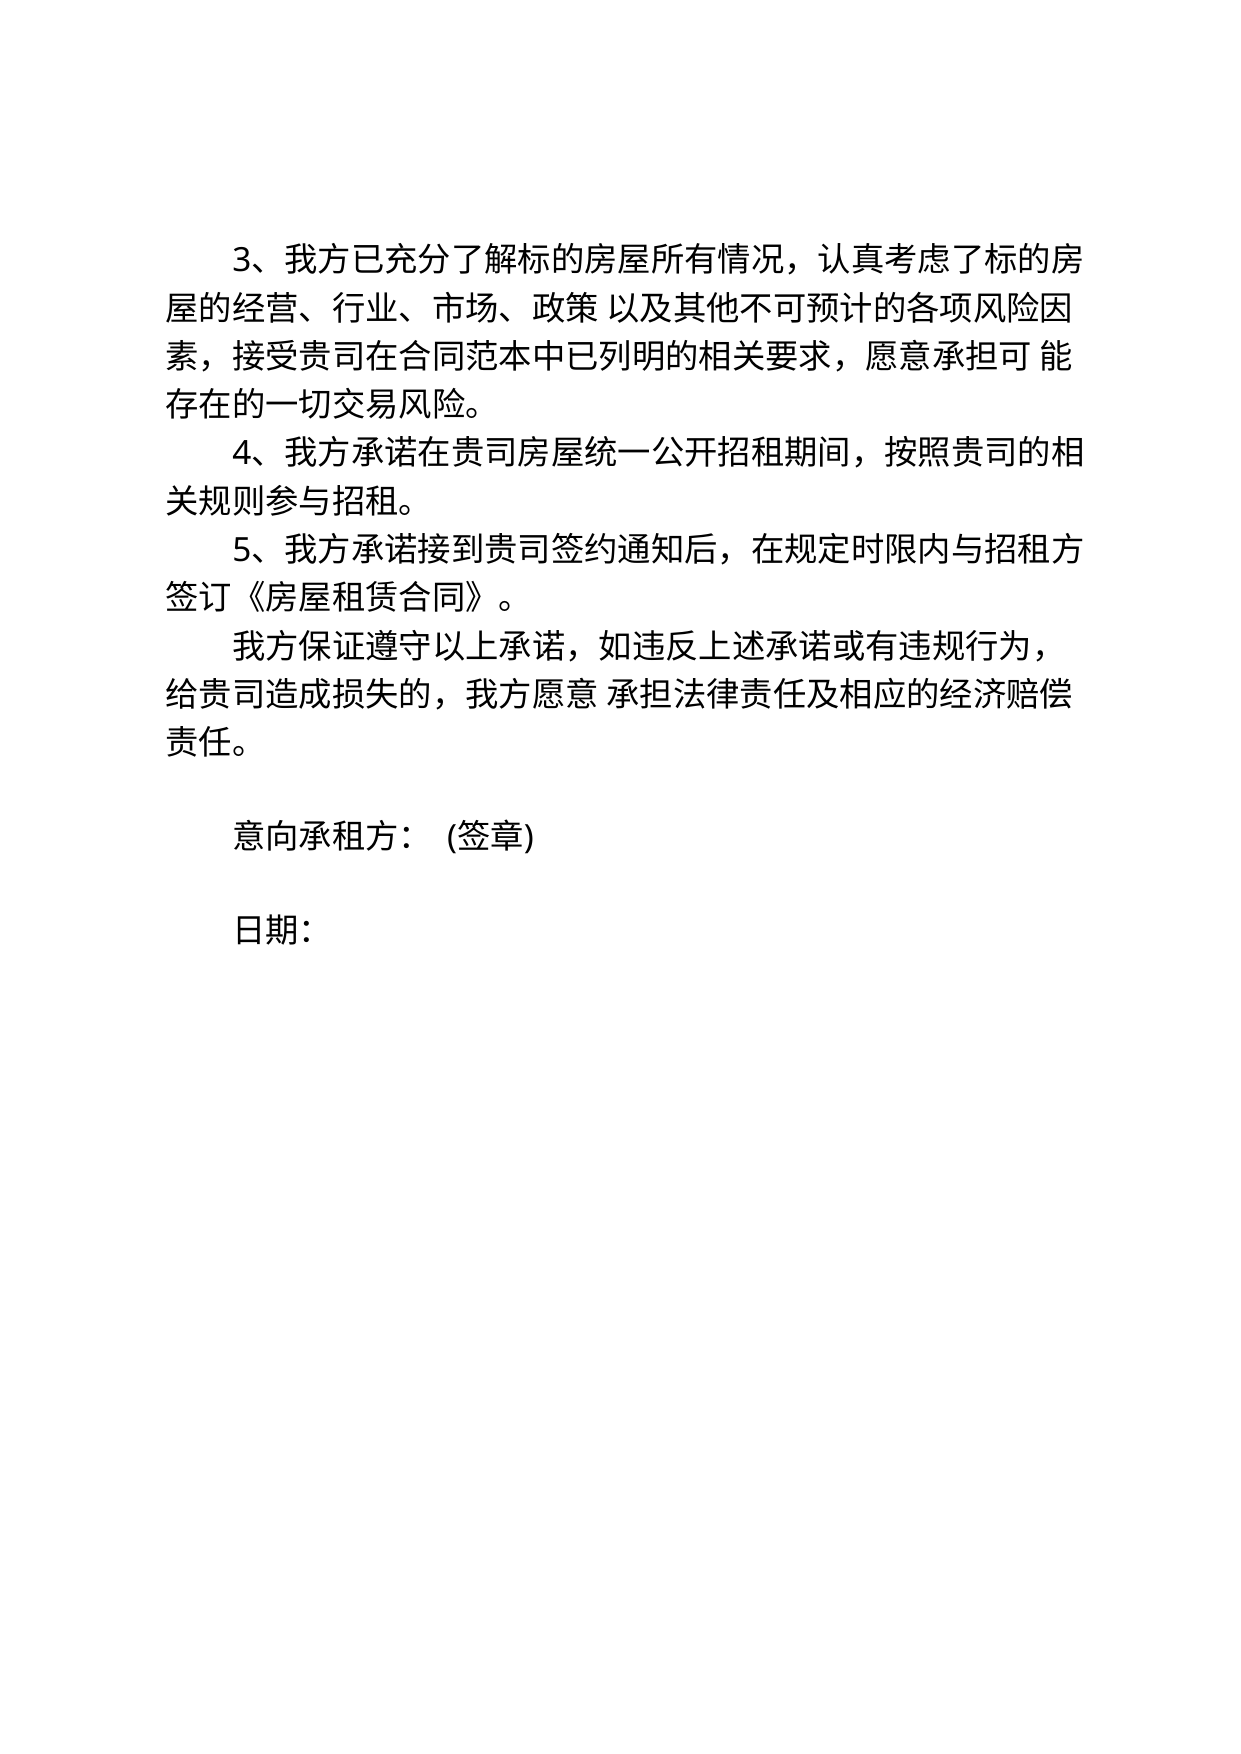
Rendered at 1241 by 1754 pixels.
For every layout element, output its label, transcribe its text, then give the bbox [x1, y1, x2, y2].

text 日期： [165, 903, 1087, 952]
text 5、我方承诺接到贵司签约通知后，在规定时限内与招租方签订《房屋租赁合同》。 [165, 523, 1087, 619]
text 3、我方已充分了解标的房屋所有情况，认真考虑了标的房屋的经营、行业、市场、政策 以及其他不可预计的各项风险因素，接受贵司在合同范本中已列明的相关要求，愿意承担可 能存在的一切交易风险。 [165, 233, 1087, 426]
text 我方保证遵守以上承诺，如违反上述承诺或有违规行为，给贵司造成损失的，我方愿意 承担法律责任及相应的经济赔偿责任。 [165, 619, 1087, 764]
text 4、我方承诺在贵司房屋统一公开招租期间，按照贵司的相关规则参与招租。 [165, 426, 1087, 523]
text 意向承租方： (签章) [165, 809, 1087, 858]
